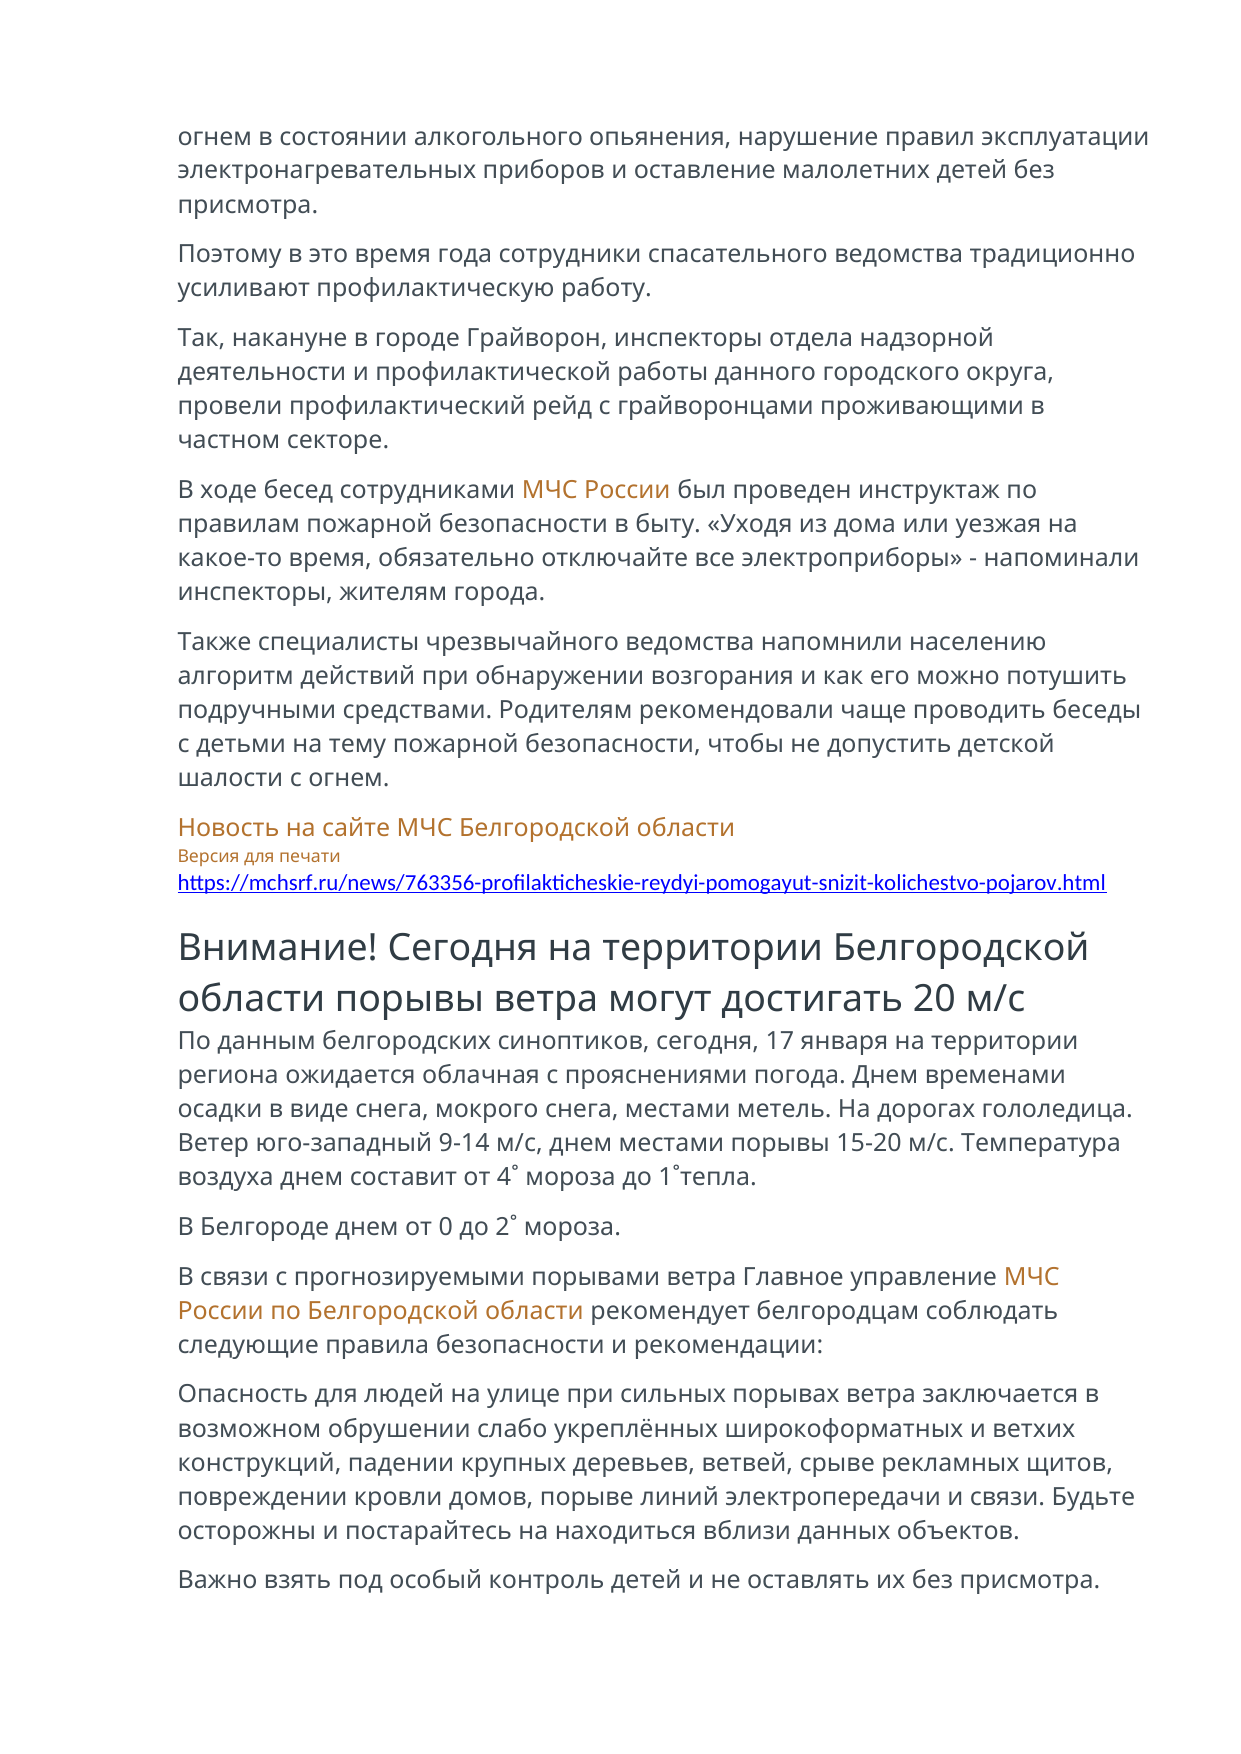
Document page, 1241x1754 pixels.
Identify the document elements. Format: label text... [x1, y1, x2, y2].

text Поэтому в это время года сотрудники спасательного ведомства традиционно усиливают профилактическую работу. [177, 236, 1152, 304]
text Также специалисты чрезвычайного ведомства напомнили населению алгоритм действий при обнаружении возгорания и как его можно потушить подручными средствами. Родителям рекомендовали чаще проводить беседы с детьми на тему пожарной безопасности, чтобы не допустить детской шалости с огнем. [177, 623, 1152, 794]
text Важно взять под особый контроль детей и не оставлять их без присмотра. [177, 1562, 1152, 1596]
text В Белгороде днем от 0 до 2˚ мороза. [177, 1209, 1152, 1243]
text Внимание! Сегодня на территории Белгородской области порывы ветра могут достигать 20 м/с [1026, 921, 1152, 1023]
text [177, 118, 1152, 220]
text В ходе бесед сотрудниками МЧС России был проведен инструктаж по правилам пожарной безопасности в быту. «Уходя из дома или уезжая на какое-то время, обязательно отключайте все электроприборы» - напоминали инспекторы, жителям города. [177, 472, 1152, 608]
text Опасность для людей на улице при сильных порывах ветра заключается в возможном обрушении слабо укреплённых широкоформатных и ветхих конструкций, падении крупных деревьев, ветвей, срыве рекламных щитов, повреждении кровли домов, порыве линий электропередачи и связи. Будьте осторожны и постарайтесь на находиться вблизи данных объектов. [177, 1376, 1152, 1546]
text Версия для печати [177, 843, 1152, 868]
text Новость на сайте МЧС Белгородской области [177, 809, 1152, 843]
text В связи с прогнозируемыми порывами ветра Главное управление МЧС России по Белгородской области рекомендует белгородцам соблюдать следующие правила безопасности и рекомендации: [177, 1258, 1152, 1361]
text https://mchsrf.ru/news/763356-profilakticheskie-reydyi-pomogayut-snizit-kolichestvo-pojarov.html [177, 868, 1152, 896]
text Так, накануне в городе Грайворон, инспекторы отдела надзорной деятельности и профилактической работы данного городского округа, провели профилактический рейд с грайворонцами проживающими в частном секторе. [177, 320, 1152, 456]
text По данным белгородских синоптиков, сегодня, 17 января на территории региона ожидается облачная с прояснениями погода. Днем временами осадки в виде снега, мокрого снега, местами метель. На дорогах гололедица. Ветер юго-западный 9-14 м/с, днем местами порывы 15-20 м/с. Температура воздуха днем составит от 4˚ мороза до 1˚тепла. [177, 1023, 1152, 1193]
